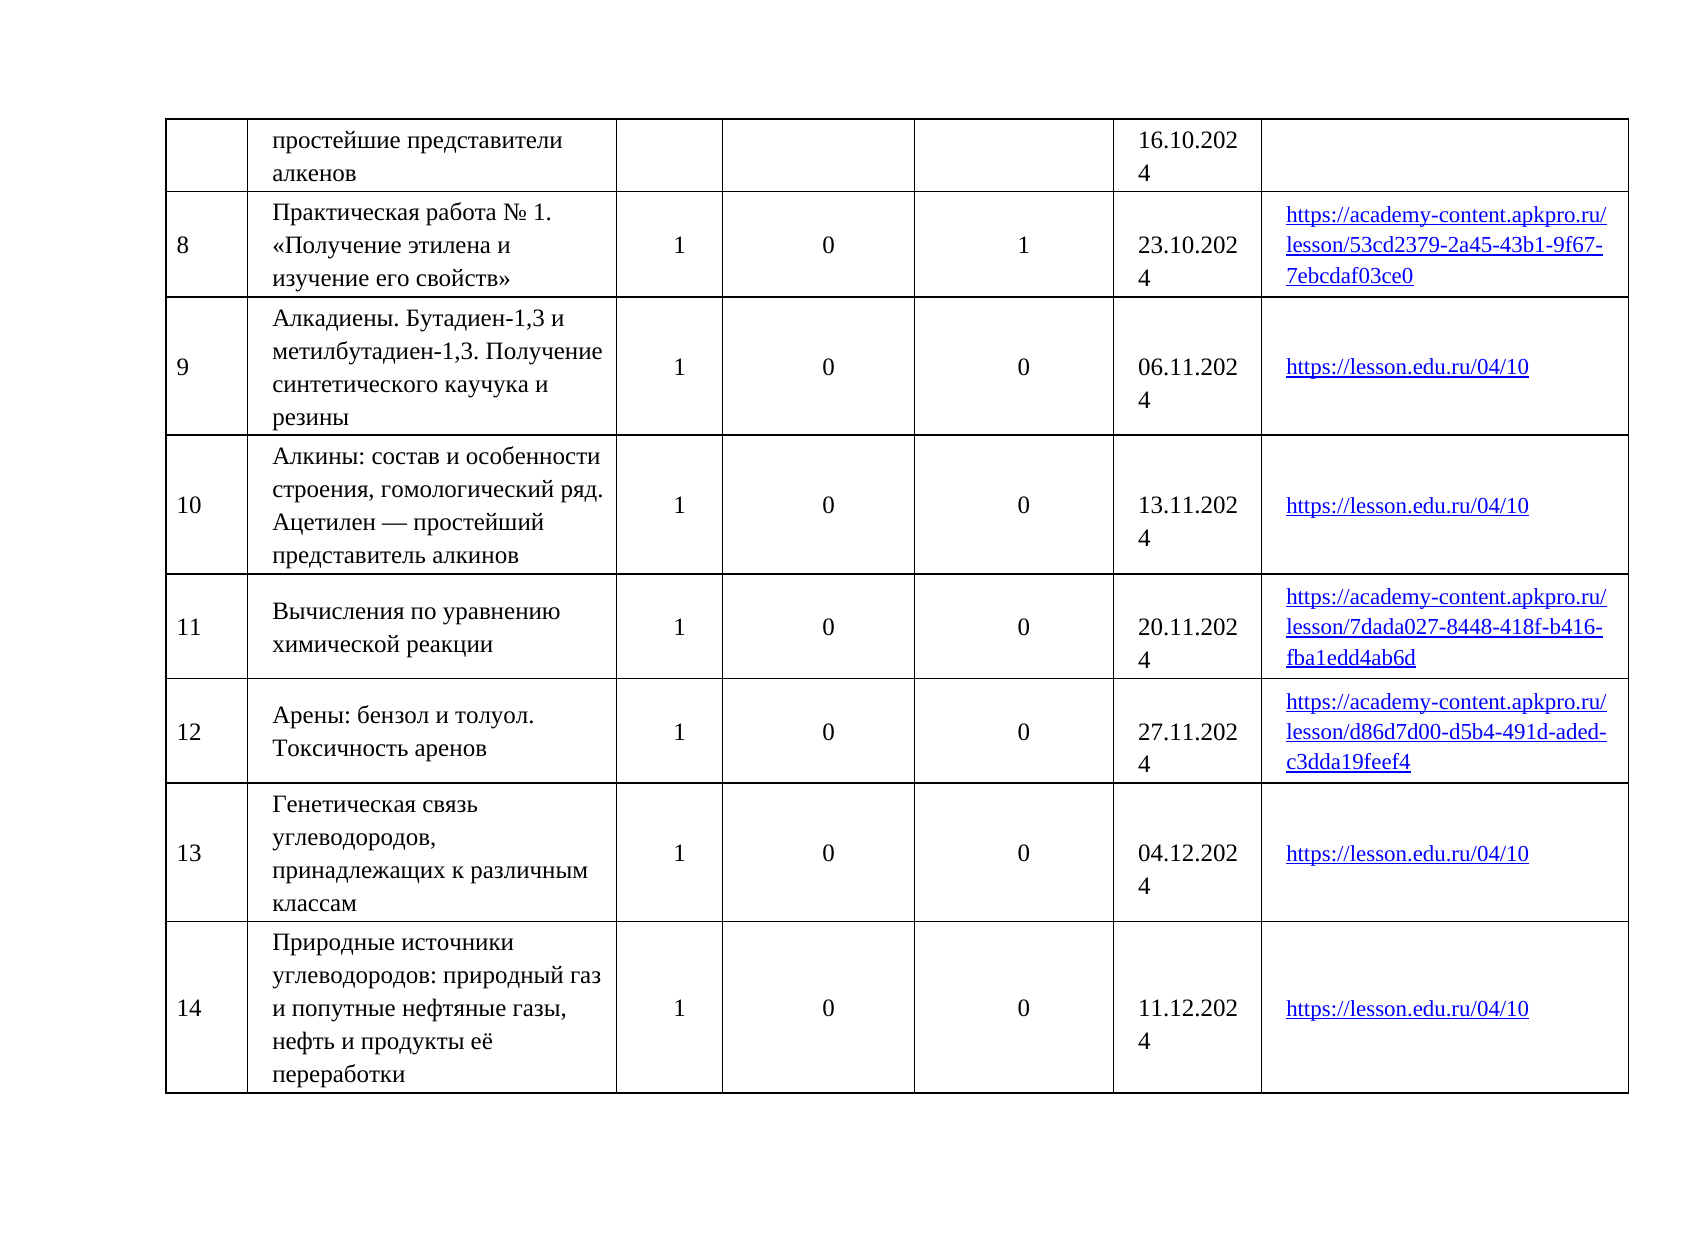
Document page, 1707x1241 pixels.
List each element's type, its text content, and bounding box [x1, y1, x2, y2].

table_cell Практическая работа № 1. «Получение этилена и изучение его свойств» [248, 192, 616, 296]
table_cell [248, 922, 616, 1092]
table_cell 0 [723, 575, 914, 677]
table_cell 06.11.2024 [1114, 298, 1261, 434]
table_cell 13 [167, 784, 247, 921]
table_cell 1 [617, 922, 722, 1092]
table_cell 04.12.2024 [1114, 784, 1261, 921]
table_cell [248, 120, 616, 191]
table_cell 1 [617, 784, 722, 921]
table_cell 0 [723, 922, 914, 1092]
table_cell 1 [617, 120, 722, 191]
table_cell 14 [167, 922, 247, 1092]
table_cell https://lesson.edu.ru/04/10 [1262, 784, 1628, 921]
table_cell 0 [915, 784, 1113, 921]
table_cell 9 [167, 298, 247, 434]
table_cell 0 [915, 922, 1113, 1092]
table_cell 11 [167, 575, 247, 677]
table_cell 1 [915, 192, 1113, 296]
table_cell https://academy-content.apkpro.ru/lesson/7dada027-8448-418f-b416-fba1edd4ab6d [1262, 575, 1628, 677]
table_cell 1 [915, 120, 1113, 191]
table_cell https://lesson.edu.ru/04/10 [1262, 436, 1628, 573]
table_cell Алкадиены. Бутадиен-1,3 и метилбутадиен-1,3. Получение синтетического каучука и резины [248, 298, 616, 434]
table_cell 27.11.2024 [1114, 679, 1261, 782]
table_cell 0 [723, 298, 914, 434]
table_cell 11.12.2024 [1114, 922, 1261, 1092]
table_cell 0 [915, 436, 1113, 573]
table_cell 1 [617, 436, 722, 573]
table_cell 10 [167, 436, 247, 573]
table_cell 0 [915, 575, 1113, 677]
table_cell 0 [915, 679, 1113, 782]
table_cell 0 [723, 192, 914, 296]
table_cell 8 [167, 192, 247, 296]
table_cell https://lesson.edu.ru/04/10 [1262, 298, 1628, 434]
table_cell 23.10.2024 [1114, 192, 1261, 296]
table_cell Вычисления по уравнению химической реакции [248, 575, 616, 677]
table_cell https://academy-content.apkpro.ru/lesson/d86d7d00-d5b4-491d-aded-c3dda19feef4 [1262, 679, 1628, 782]
table_cell https://academy-content.apkpro.ru/lesson/53cd2379-2a45-43b1-9f67-7ebcdaf03ce0 [1262, 192, 1628, 296]
table_cell 0 [915, 298, 1113, 434]
table_cell 12 [167, 679, 247, 782]
table_cell Генетическая связь углеводородов, принадлежащих к различным классам [248, 784, 616, 921]
table_cell 20.11.2024 [1114, 575, 1261, 677]
table_cell 1 [617, 679, 722, 782]
table_cell Алкины: состав и особенности строения, гомологический ряд. Ацетилен — простейший представитель алкинов [248, 436, 616, 573]
table_cell 0 [723, 784, 914, 921]
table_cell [1262, 922, 1628, 1092]
table_cell Арены: бензол и толуол. Токсичность аренов [248, 679, 616, 782]
table_cell 0 [723, 120, 914, 191]
table_cell 7 [167, 120, 247, 191]
table_cell 16.10.2024 [1114, 120, 1261, 191]
table_cell 1 [617, 192, 722, 296]
table_cell 0 [723, 679, 914, 782]
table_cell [1262, 120, 1628, 191]
table_cell 1 [617, 298, 722, 434]
table_cell 0 [723, 436, 914, 573]
table_cell 1 [617, 575, 722, 677]
table_cell 13.11.2024 [1114, 436, 1261, 573]
